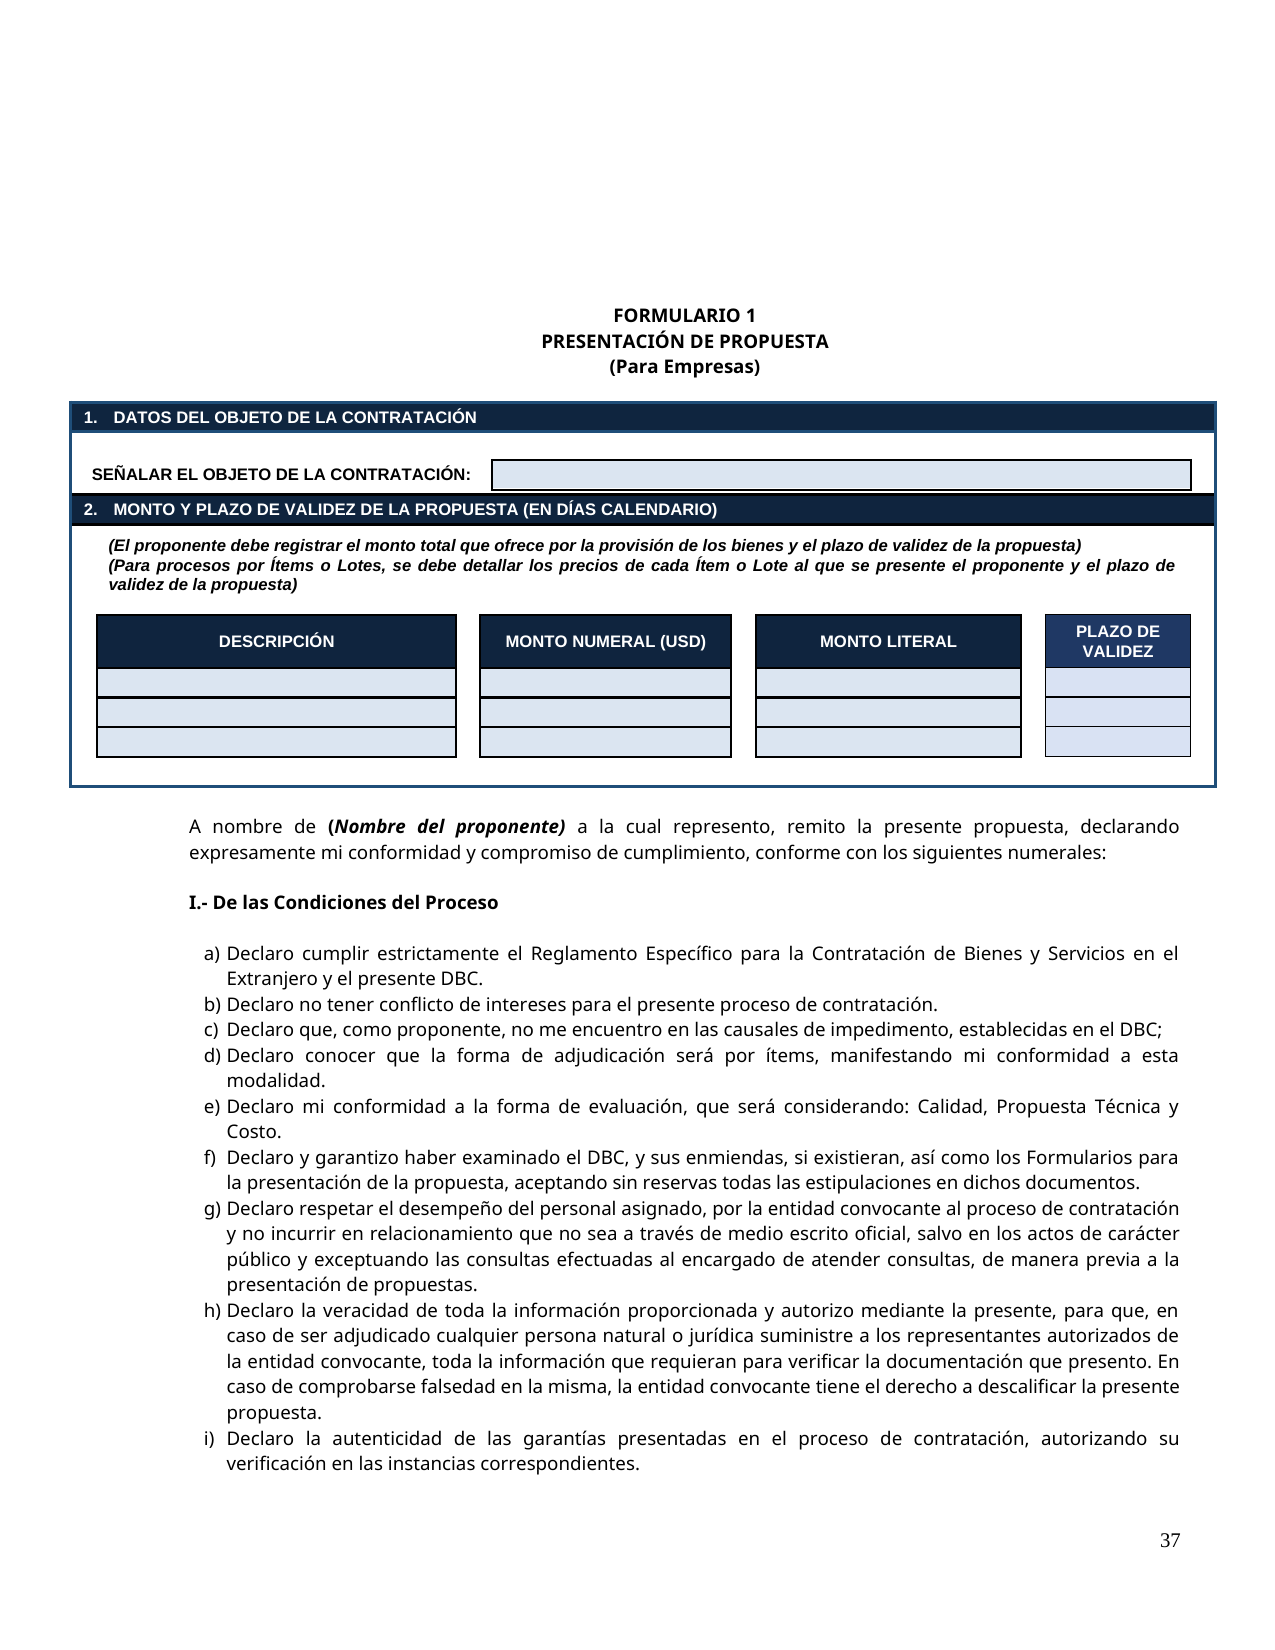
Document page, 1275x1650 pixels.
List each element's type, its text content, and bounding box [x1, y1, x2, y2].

text I.- De las Condiciones del Proceso [189, 889, 1181, 914]
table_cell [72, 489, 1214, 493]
list Declaro la autenticidad de las garantías presentadas en el proceso de contratación, autorizando su verificación en las instancias correspondientes. [204, 1425, 1181, 1476]
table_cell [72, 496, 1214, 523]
list Declaro que, como proponente, no me encuentro en las causales de impedimento, establecidas en el DBC; [204, 1017, 1181, 1042]
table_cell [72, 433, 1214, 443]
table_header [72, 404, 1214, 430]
list Declaro y garantizo haber examinado el DBC, y sus enmiendas, si existieran, así como los Formularios para la presentación de la propuesta, aceptando sin reservas todas las estipulaciones en dichos documentos. [204, 1144, 1181, 1195]
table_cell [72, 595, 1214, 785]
list Declaro cumplir estrictamente el Reglamento Específico para la Contratación de Bienes y Servicios en el Extranjero y el presente DBC. [204, 940, 1181, 991]
text A nombre de (Nombre del proponente) a la cual represento, remito la presente propuesta, declarando expresamente mi conformidad y compromiso de cumplimiento, conforme con los siguientes numerales: [189, 814, 1181, 865]
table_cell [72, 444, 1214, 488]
list Declaro respetar el desempeño del personal asignado, por la entidad convocante al proceso de contratación y no incurrir en relacionamiento que no sea a través de medio escrito oficial, salvo en los actos de carácter público y exceptuando las consultas efectuadas al encargado de atender consultas, de manera previa a la presentación de propuestas. [204, 1195, 1181, 1297]
list Declaro conocer que la forma de adjudicación será por ítems, manifestando mi conformidad a esta modalidad. [204, 1042, 1181, 1093]
list Declaro mi conformidad a la forma de evaluación, que será considerando: Calidad, Propuesta Técnica y Costo. [204, 1093, 1181, 1144]
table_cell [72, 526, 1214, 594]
list Declaro la veracidad de toda la información proporcionada y autorizo mediante la presente, para que, en caso de ser adjudicado cualquier persona natural o jurídica suministre a los representantes autorizados de la entidad convocante, toda la información que requieran para verificar la documentación que presento. En caso de comprobarse falsedad en la misma, la entidad convocante tiene el derecho a descalificar la presente propuesta. [204, 1297, 1181, 1425]
text FORMULARIO 1 [189, 302, 1181, 328]
list Declaro no tener conflicto de intereses para el presente proceso de contratación. [204, 991, 1181, 1017]
text PRESENTACIÓN DE PROPUESTA [189, 328, 1181, 353]
text (Para Empresas) [189, 353, 1181, 379]
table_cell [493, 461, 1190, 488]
